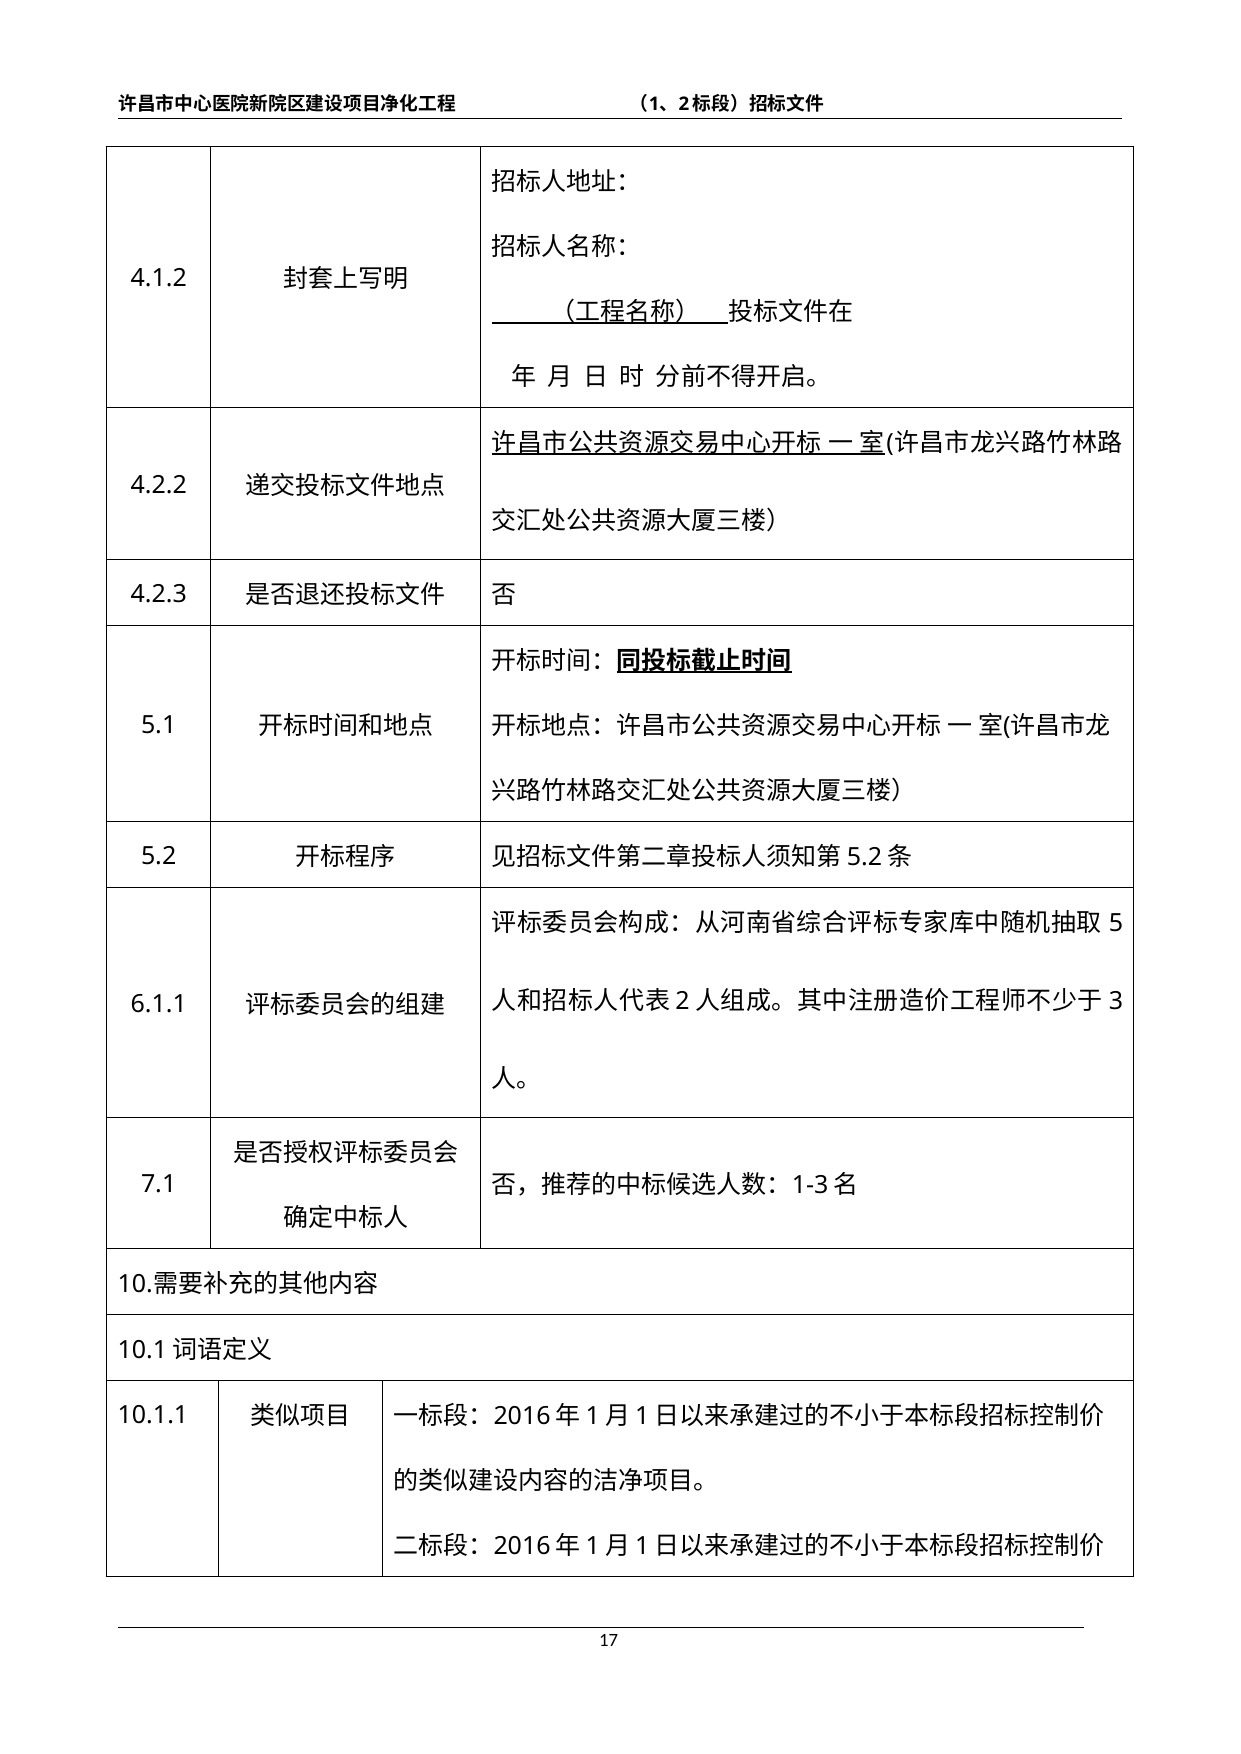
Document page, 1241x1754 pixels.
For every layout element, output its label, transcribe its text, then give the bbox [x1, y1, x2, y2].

table_cell 是否授权评标委员会确定中标人 [211, 1118, 480, 1248]
table_cell 4.2.2 [107, 408, 210, 559]
table_cell 许昌市公共资源交易中心开标 一 室(许昌市龙兴路竹林路交汇处公共资源大厦三楼） [481, 408, 1133, 559]
table_cell 6.1.1 [107, 888, 210, 1117]
table_cell 类似项目 [219, 1381, 382, 1576]
table_cell 见招标文件第二章投标人须知第5.2条 [481, 822, 1133, 887]
table_cell 递交投标文件地点 [211, 408, 480, 559]
table_cell 评标委员会构成：从河南省综合评标专家库中随机抽取5人和招标人代表2人组成。其中注册造价工程师不少于3人。 [481, 888, 1133, 1117]
table_cell 开标时间：同投标截止时间 开标地点：许昌市公共资源交易中心开标 一 室(许昌市龙兴路竹林路交汇处公共资源大厦三楼） [481, 626, 1133, 821]
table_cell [383, 1381, 1133, 1576]
table_cell 开标时间和地点 [211, 626, 480, 821]
table_cell 10.需要补充的其他内容 [107, 1249, 1133, 1314]
table_cell 是否退还投标文件 [211, 560, 480, 625]
table_cell 10.1.1 [107, 1381, 218, 1576]
table_cell 5.2 [107, 822, 210, 887]
table_cell 否，推荐的中标候选人数：1-3名 [481, 1118, 1133, 1248]
table_cell 评标委员会的组建 [211, 888, 480, 1117]
table_cell 封套上写明 [211, 147, 480, 407]
table_cell 否 [481, 560, 1133, 625]
table_cell 开标程序 [211, 822, 480, 887]
table_cell 10.1词语定义 [107, 1315, 1133, 1380]
table_cell 招标人地址： 招标人名称： （工程名称） 投标文件在 年 月 日 时 分前不得开启。 [481, 147, 1133, 407]
table_cell 7.1 [107, 1118, 210, 1248]
table_cell 4.1.2 [107, 147, 210, 407]
table_cell 5.1 [107, 626, 210, 821]
table_cell 4.2.3 [107, 560, 210, 625]
